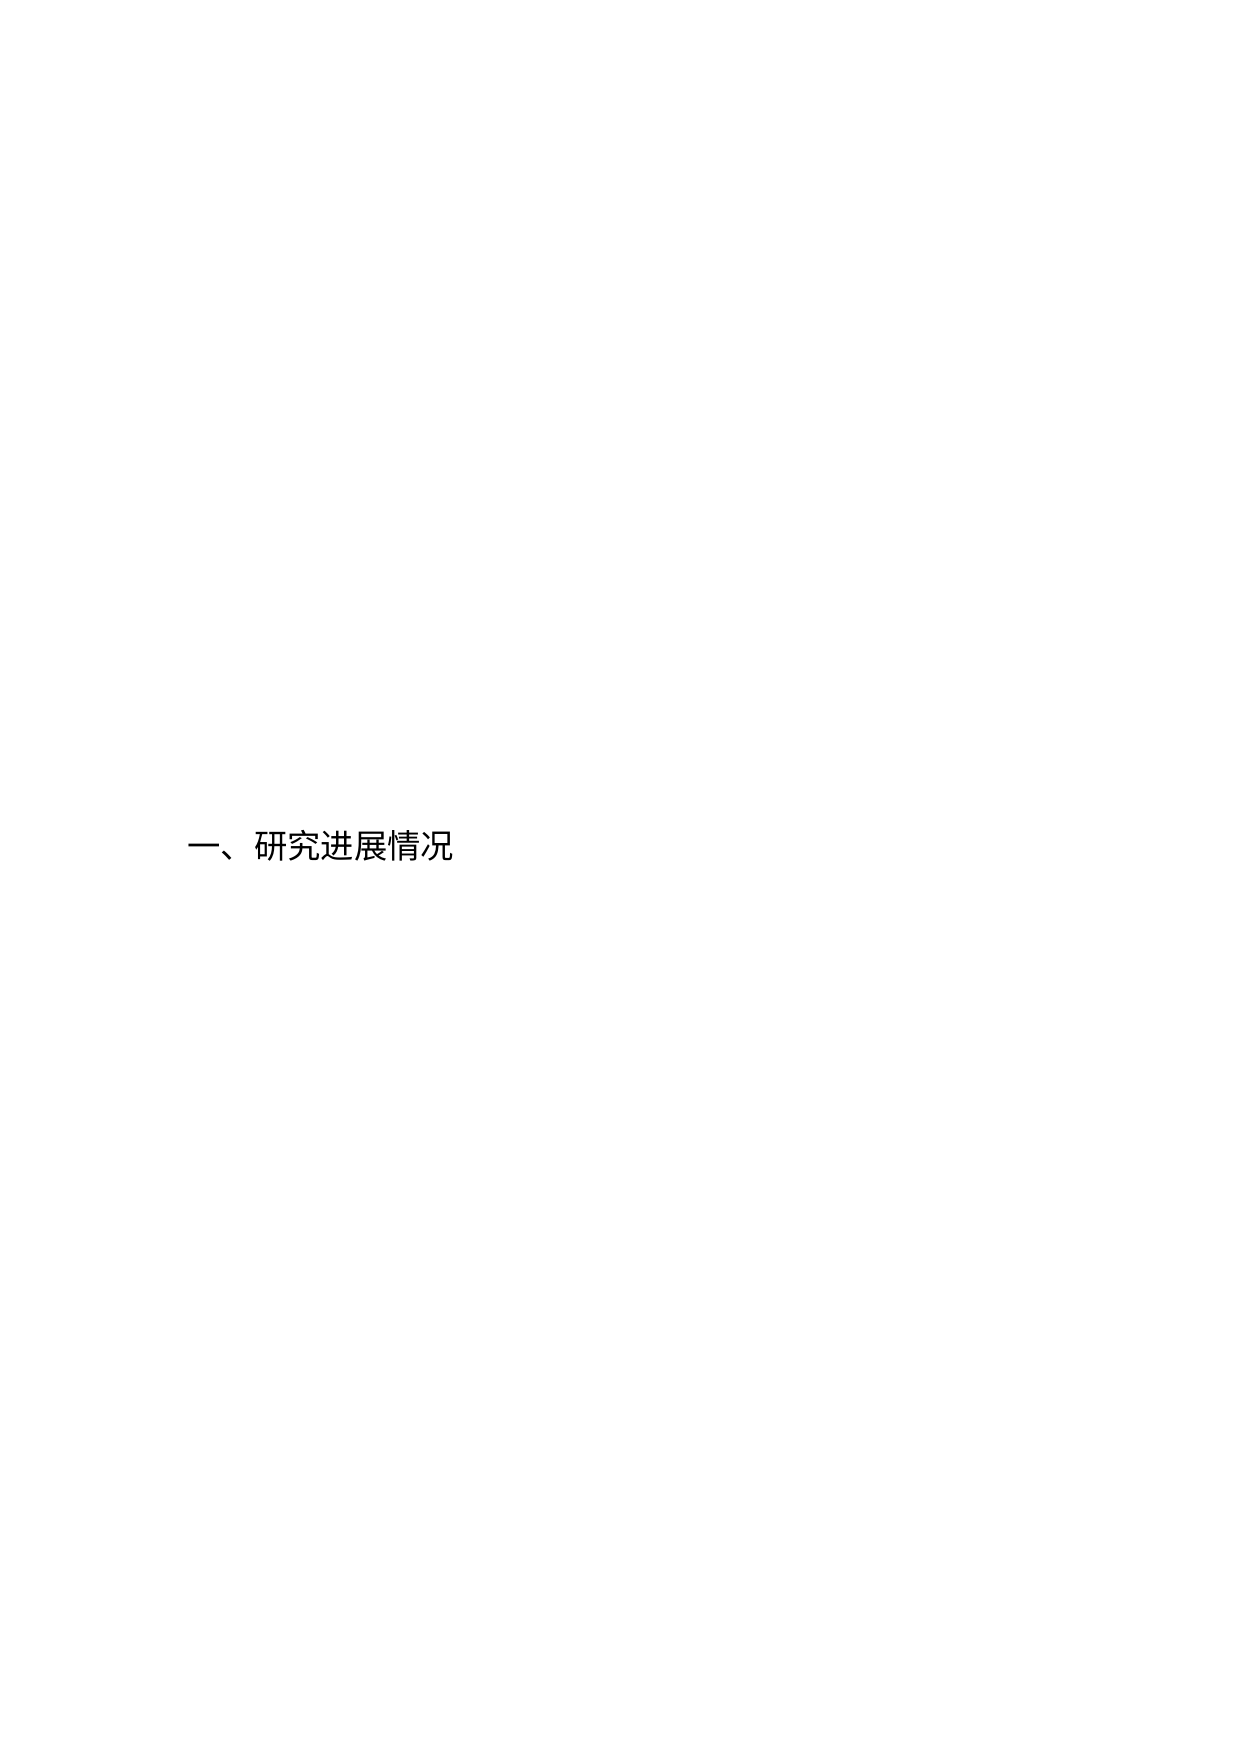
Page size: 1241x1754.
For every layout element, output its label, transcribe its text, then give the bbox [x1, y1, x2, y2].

text 一、研究进展情况 [169, 812, 1053, 877]
